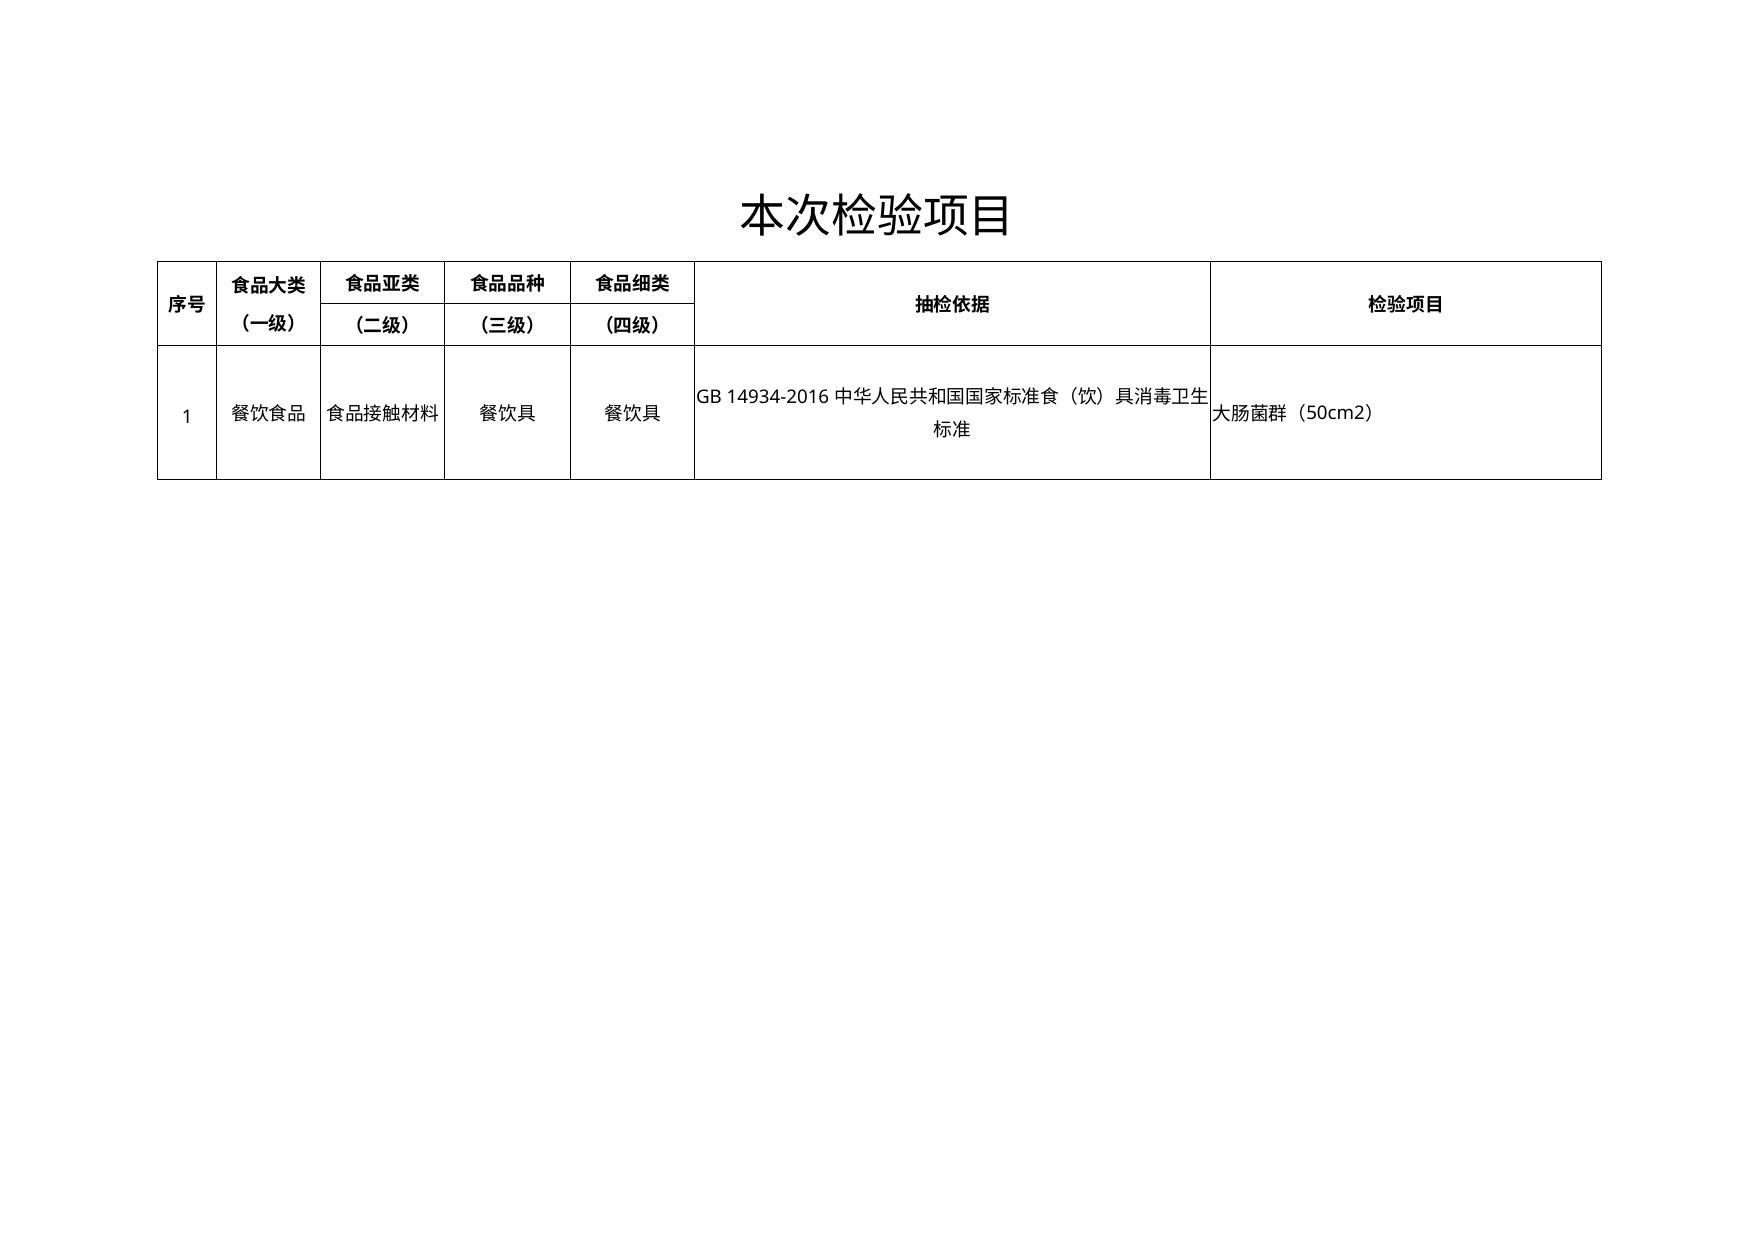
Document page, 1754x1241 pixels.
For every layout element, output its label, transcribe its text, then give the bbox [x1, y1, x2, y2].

table_cell （二级） [321, 304, 444, 344]
table_cell 食品接触材料 [321, 346, 444, 478]
table_cell 餐饮具 [445, 346, 570, 478]
table_header 食品品种 [445, 262, 570, 303]
table_cell （三级） [445, 304, 570, 344]
table_header 食品大类（一级） [217, 262, 320, 344]
table_header 食品细类 [571, 262, 694, 303]
table_cell GB 14934-2016 中华人民共和国国家标准食（饮）具消毒卫生标准 [695, 346, 1210, 478]
table_header 检验项目 [1211, 262, 1601, 344]
table_header 序号 [158, 262, 216, 344]
table_cell 大肠菌群（50cm2） [1211, 346, 1601, 478]
text 本次检验项目 [159, 164, 1594, 261]
table_cell 1 [158, 346, 216, 478]
table_cell 餐饮具 [571, 346, 694, 478]
table_cell （四级） [571, 304, 694, 344]
table_cell 餐饮食品 [217, 346, 320, 478]
table_header 抽检依据 [695, 262, 1210, 344]
table_header 食品亚类 [321, 262, 444, 303]
